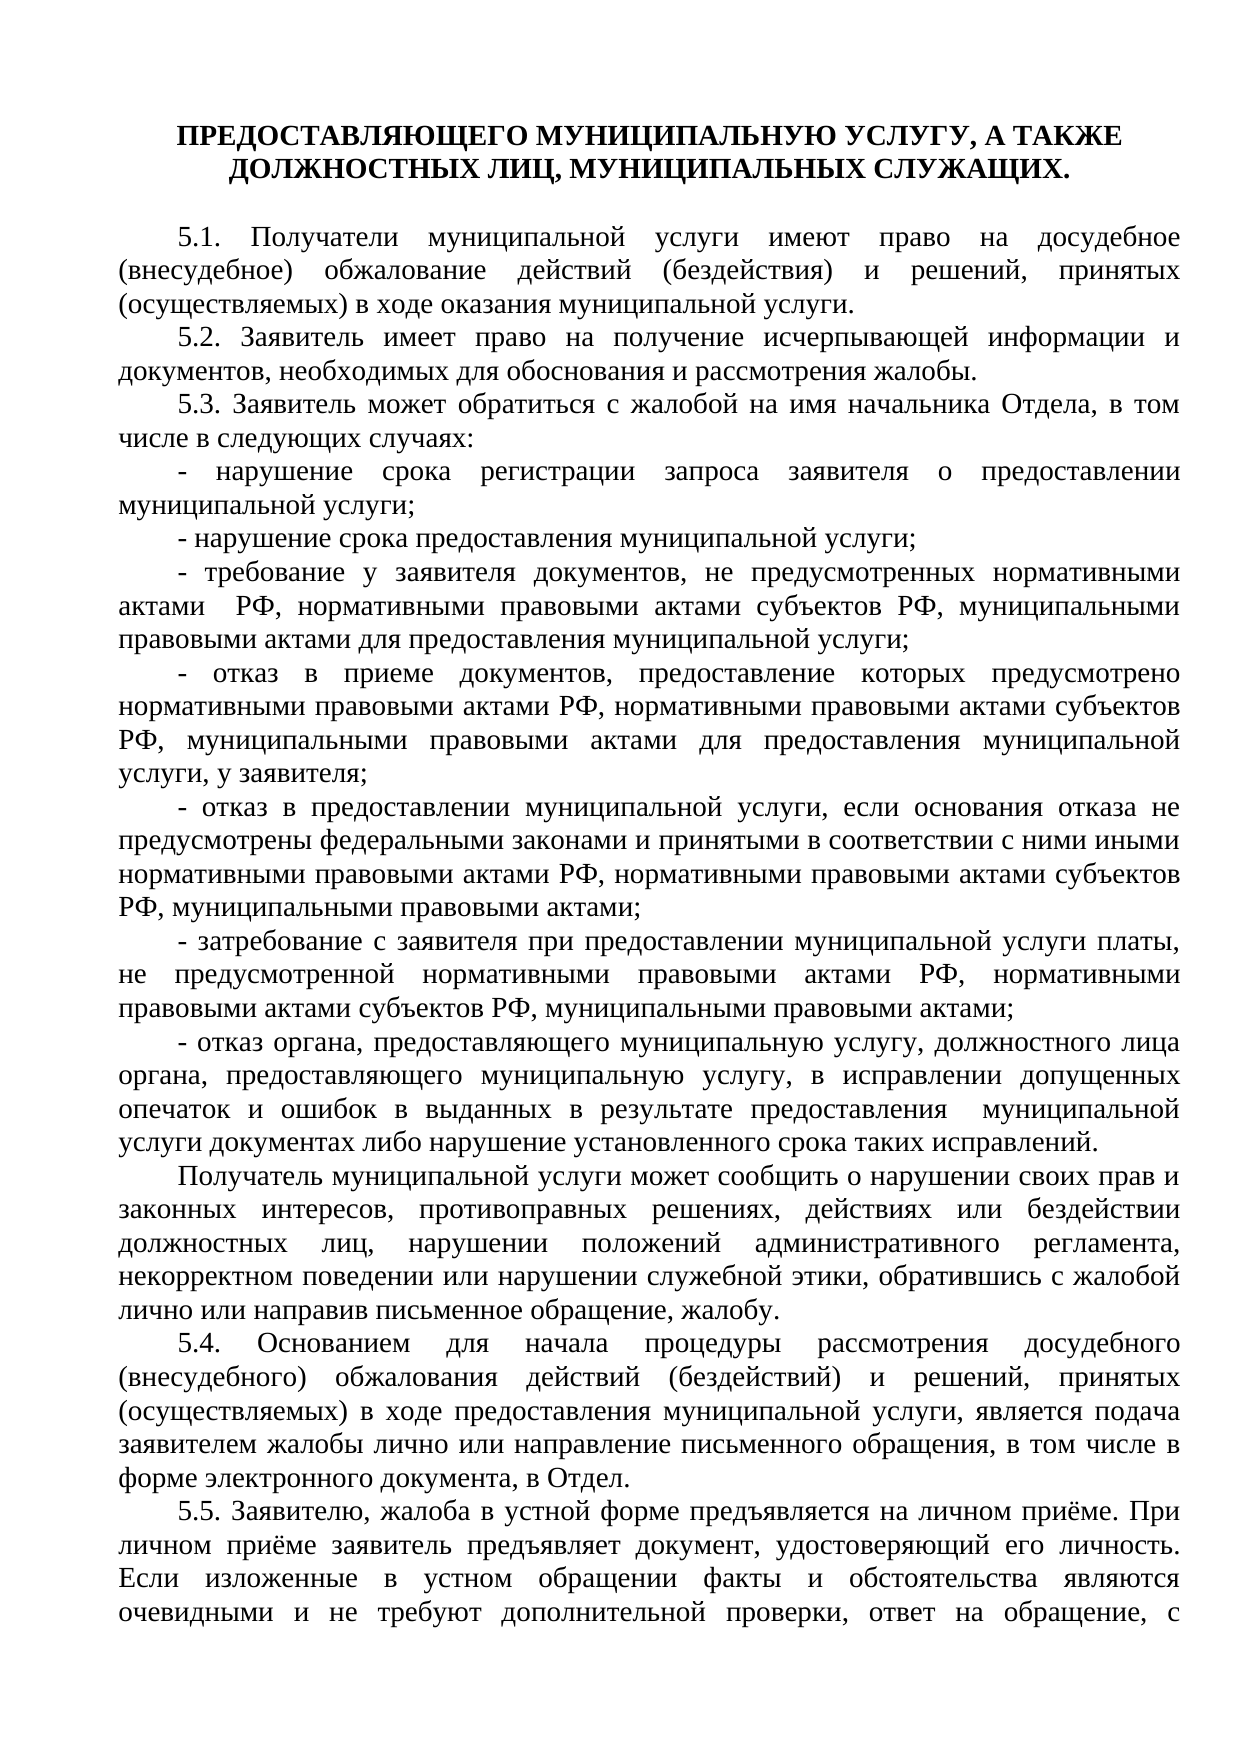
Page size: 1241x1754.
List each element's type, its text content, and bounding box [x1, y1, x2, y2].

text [118, 1493, 1181, 1627]
text Получатель муниципальной услуги может сообщить о нарушении своих прав и законных интересов, противоправных решениях, действиях или бездействии должностных лиц, нарушении положений административного регламента, некорректном поведении или нарушении служебной этики, обратившись с жалобой лично или направив письменное обращение, жалобу. [118, 1158, 1181, 1326]
text 5.4. Основанием для начала процедуры рассмотрения досудебного (внесудебного) обжалования действий (бездействий) и решений, принятых (осуществляемых) в ходе предоставления муниципальной услуги, является подача заявителем жалобы лично или направление письменного обращения, в том числе в форме электронного документа, в Отдел. [118, 1326, 1181, 1493]
text - отказ в предоставлении муниципальной услуги, если основания отказа не предусмотрены федеральными законами и принятыми в соответствии с ними иными нормативными правовыми актами РФ, нормативными правовыми актами субъектов РФ, муниципальными правовыми актами; [118, 789, 1181, 923]
text 5.2. Заявитель имеет право на получение исчерпывающей информации и документов, необходимых для обоснования и рассмотрения жалобы. [118, 319, 1181, 386]
text 5.3. Заявитель может обратиться с жалобой на имя начальника Отдела, в том числе в следующих случаях: [118, 386, 1181, 453]
text - нарушение срока предоставления муниципальной услуги; [118, 521, 1181, 554]
text - нарушение срока регистрации запроса заявителя о предоставлении муниципальной услуги; [118, 453, 1181, 521]
text 5.1. Получатели муниципальной услуги имеют право на досудебное (внесудебное) обжалование действий (бездействия) и решений, принятых (осуществляемых) в ходе оказания муниципальной услуги. [118, 219, 1181, 319]
text - отказ в приеме документов, предоставление которых предусмотрено нормативными правовыми актами РФ, нормативными правовыми актами субъектов РФ, муниципальными правовыми актами для предоставления муниципальной услуги, у заявителя; [118, 655, 1181, 789]
text - требование у заявителя документов, не предусмотренных нормативными актами РФ, нормативными правовыми актами субъектов РФ, муниципальными правовыми актами для предоставления муниципальной услуги; [118, 554, 1181, 655]
text - затребование с заявителя при предоставлении муниципальной услуги платы, не предусмотренной нормативными правовыми актами РФ, нормативными правовыми актами субъектов РФ, муниципальными правовыми актами; [118, 923, 1181, 1024]
text - отказ органа, предоставляющего муниципальную услугу, должностного лица органа, предоставляющего муниципальную услугу, в исправлении допущенных опечаток и ошибок в выданных в результате предоставления муниципальной услуги документах либо нарушение установленного срока таких исправлений. [118, 1024, 1181, 1158]
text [118, 118, 1181, 185]
